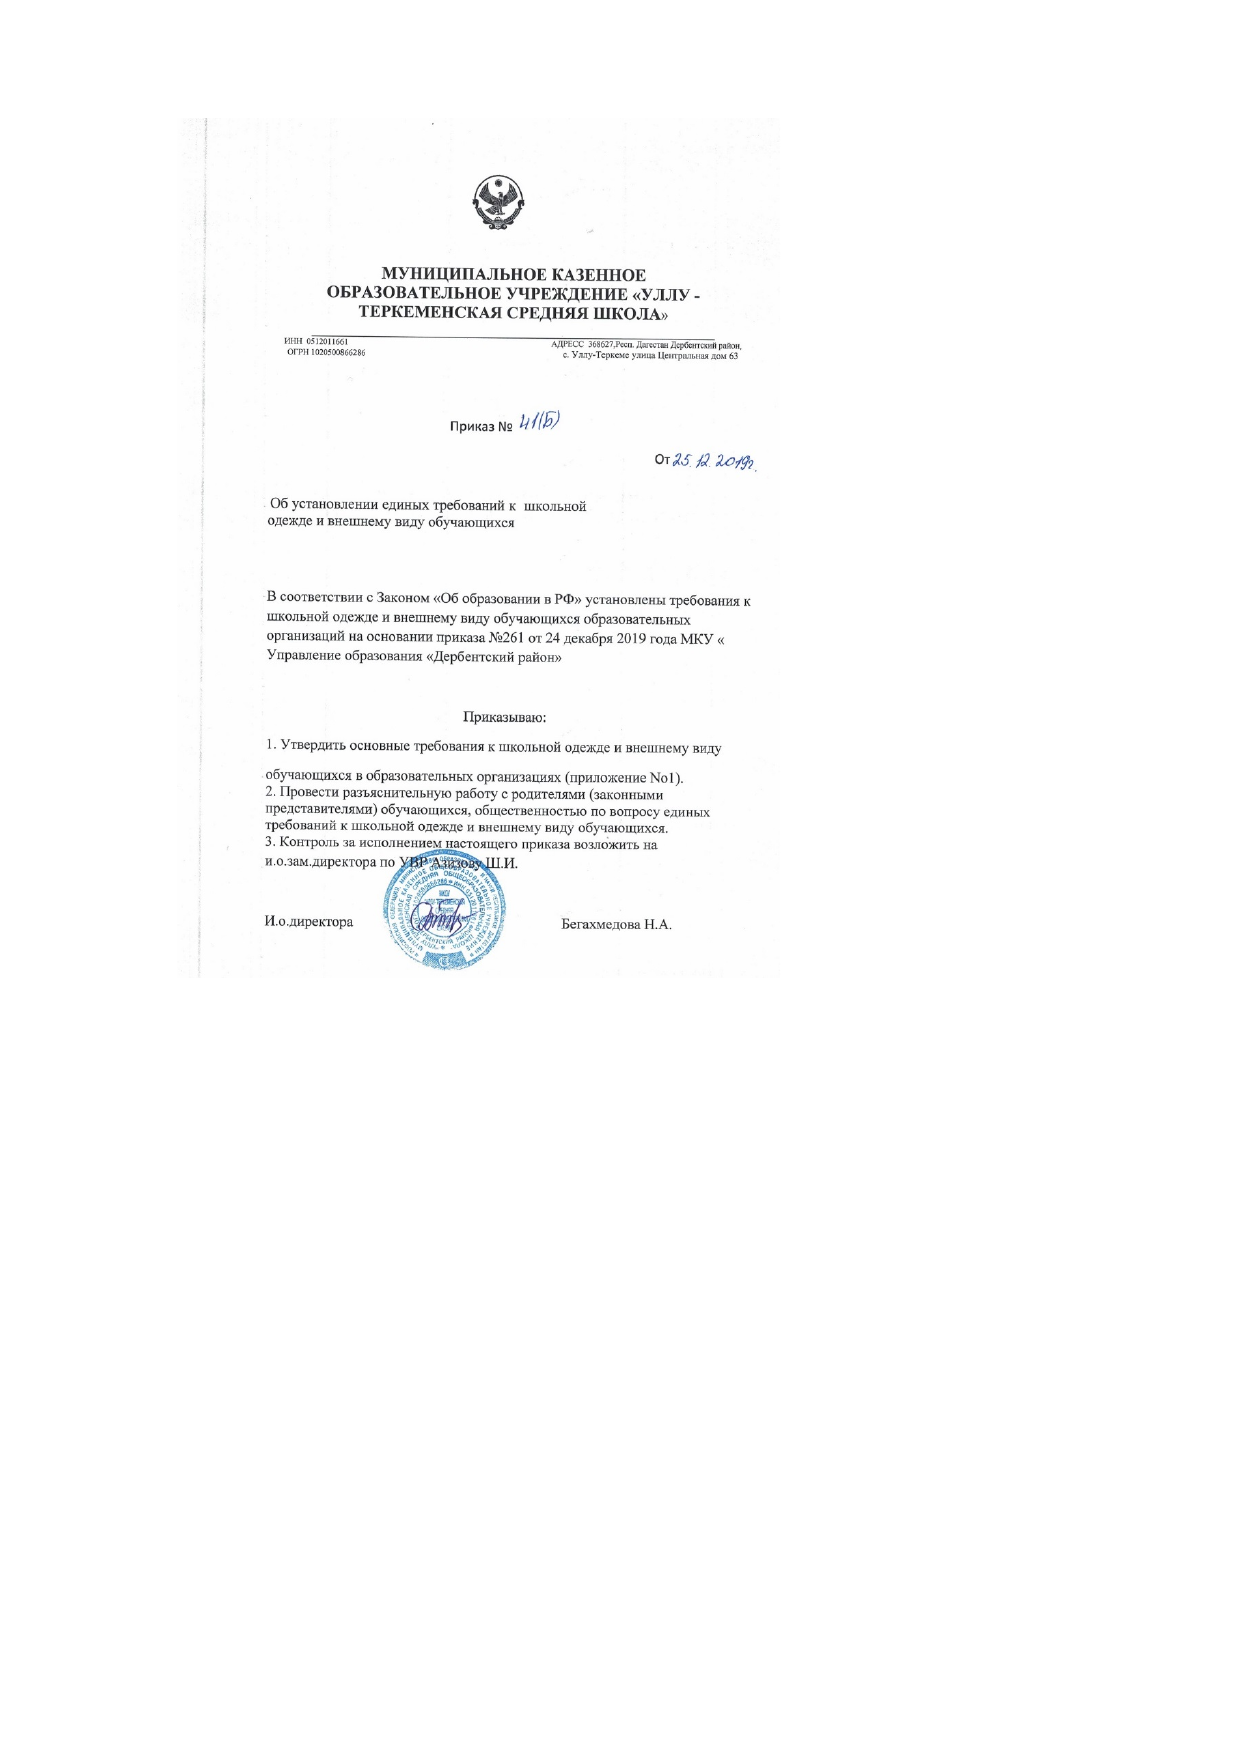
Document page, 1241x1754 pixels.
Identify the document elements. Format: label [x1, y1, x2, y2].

picture [177, 118, 781, 978]
